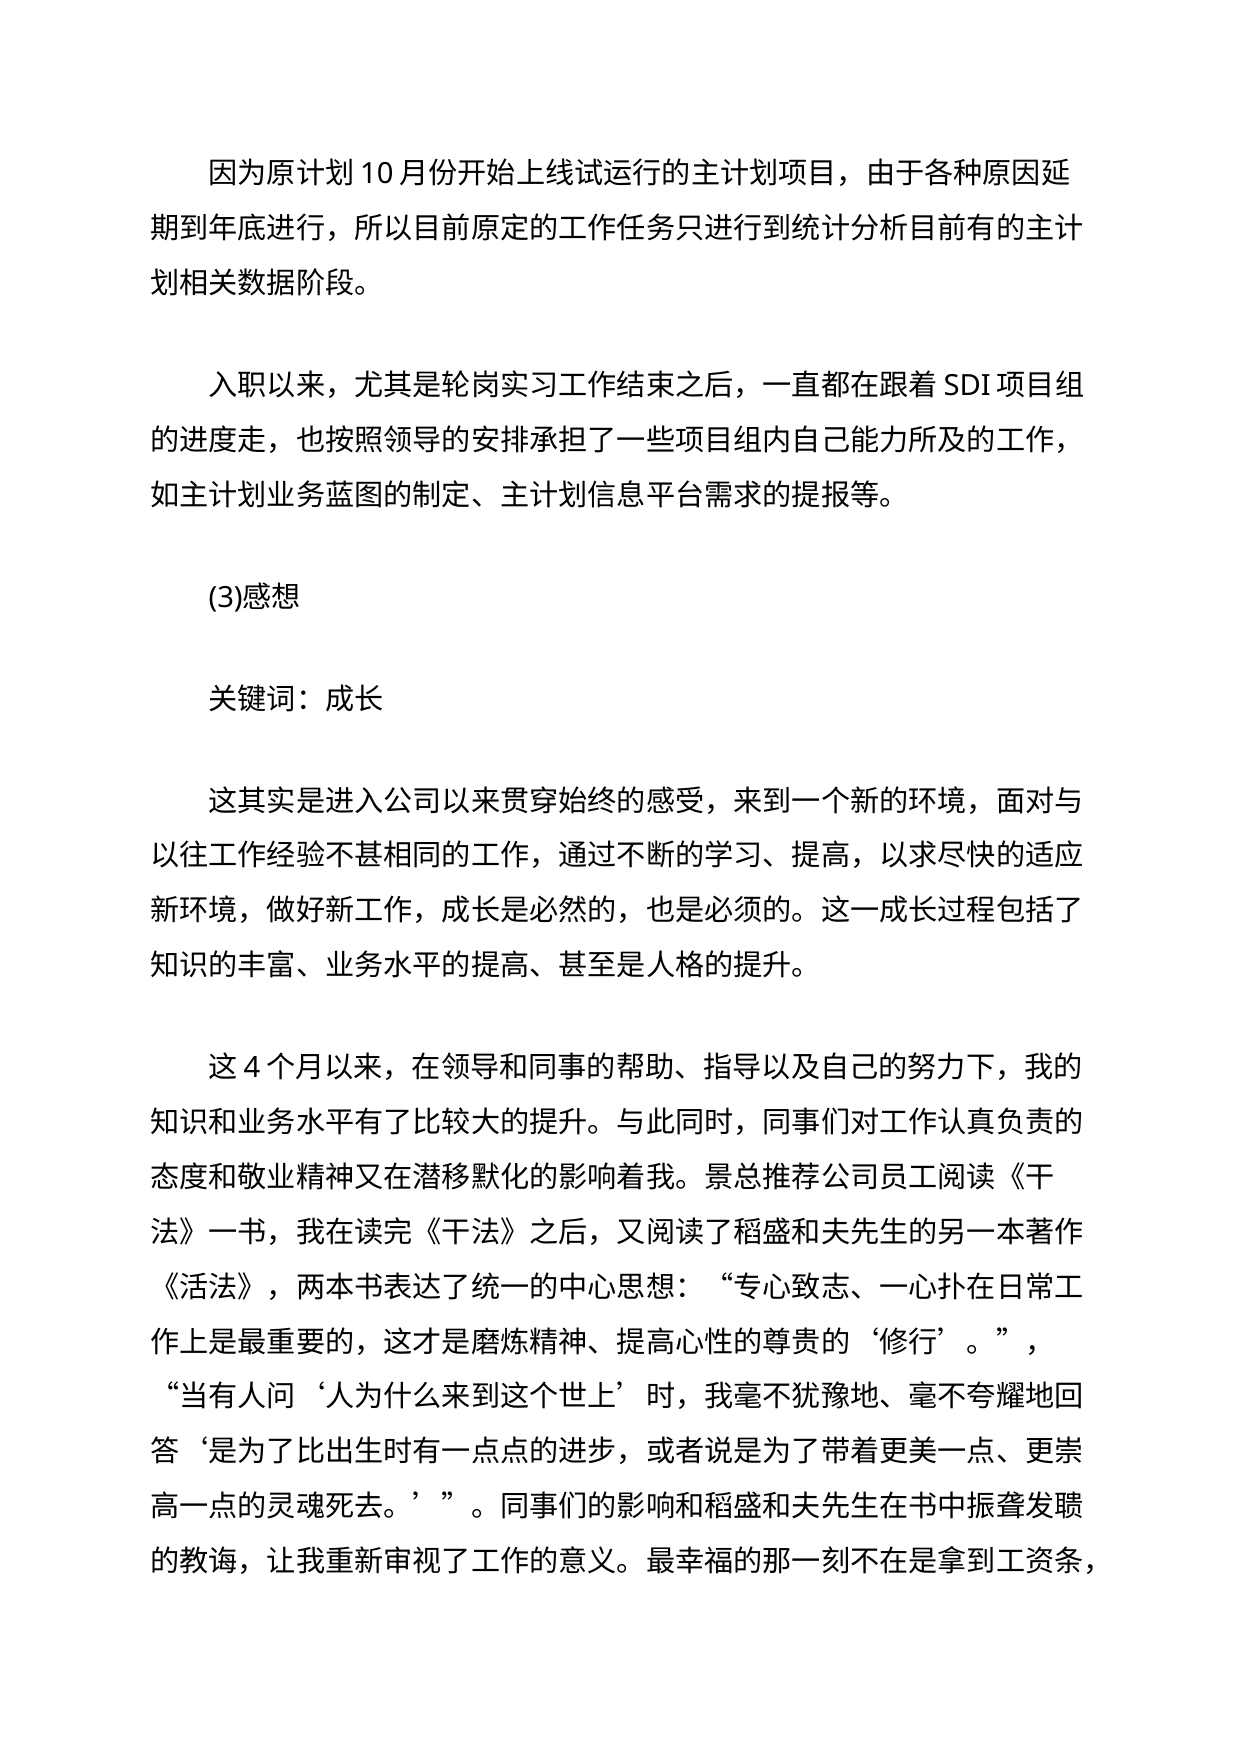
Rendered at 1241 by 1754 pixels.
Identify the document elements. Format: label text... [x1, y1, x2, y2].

text 这其实是进入公司以来贯穿始终的感受，来到一个新的环境，面对与以往工作经验不甚相同的工作，通过不断的学习、提高，以求尽快的适应新环境，做好新工作，成长是必然的，也是必须的。这一成长过程包括了知识的丰富、业务水平的提高、甚至是人格的提升。 [150, 777, 1090, 984]
text 因为原计划10月份开始上线试运行的主计划项目，由于各种原因延期到年底进行，所以目前原定的工作任务只进行到统计分析目前有的主计划相关数据阶段。 [150, 150, 1090, 302]
text 关键词：成长 [150, 675, 1090, 718]
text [150, 1043, 1090, 1580]
text (3)感想 [150, 573, 1090, 616]
text 入职以来，尤其是轮岗实习工作结束之后，一直都在跟着SDI项目组的进度走，也按照领导的安排承担了一些项目组内自己能力所及的工作，如主计划业务蓝图的制定、主计划信息平台需求的提报等。 [150, 362, 1090, 514]
